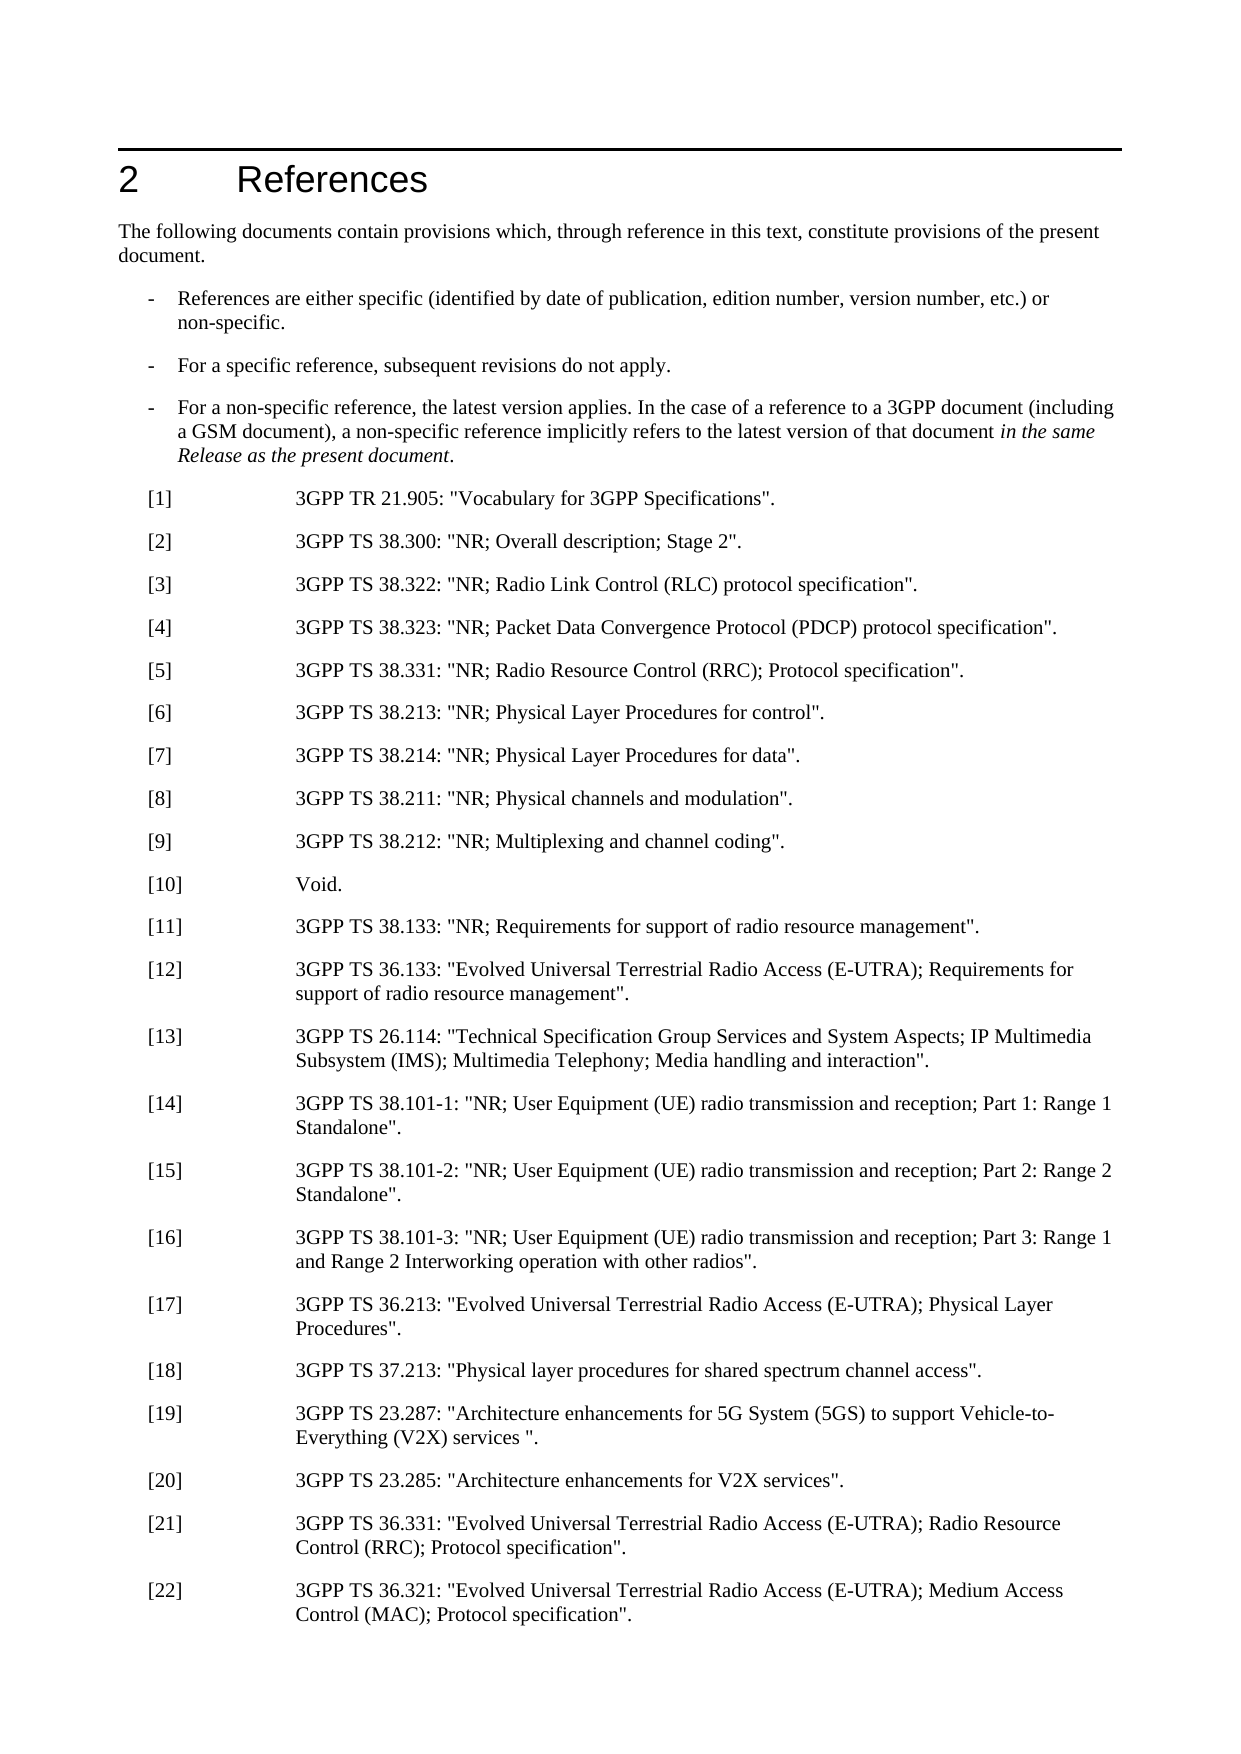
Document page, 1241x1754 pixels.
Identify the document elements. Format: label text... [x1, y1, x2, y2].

text [12] 3GPP TS 36.133: "Evolved Universal Terrestrial Radio Access (E-UTRA); Requirements for support of radio resource management". [148, 957, 1122, 1005]
text [1] 3GPP TR 21.905: "Vocabulary for 3GPP Specifications". [148, 486, 1122, 510]
text [20] 3GPP TS 23.285: "Architecture enhancements for V2X services". [148, 1468, 1122, 1492]
text [6] 3GPP TS 38.213: "NR; Physical Layer Procedures for control". [148, 700, 1122, 724]
text [14] 3GPP TS 38.101-1: "NR; User Equipment (UE) radio transmission and reception; Part 1: Range 1 Standalone". [148, 1091, 1122, 1139]
text [15] 3GPP TS 38.101-2: "NR; User Equipment (UE) radio transmission and reception; Part 2: Range 2 Standalone". [148, 1158, 1122, 1206]
text - For a non-specific reference, the latest version applies. In the case of a reference to a 3GPP document (including a GSM document), a non-specific reference implicitly refers to the latest version of that document in the same Release as the present document. [148, 395, 1122, 467]
text [10] Void. [148, 872, 1122, 896]
text - References are either specific (identified by date of publication, edition number, version number, etc.) or non-specific. [148, 286, 1122, 334]
text 2 References [118, 151, 1122, 200]
text [7] 3GPP TS 38.214: "NR; Physical Layer Procedures for data". [148, 743, 1122, 767]
text [21] 3GPP TS 36.331: "Evolved Universal Terrestrial Radio Access (E-UTRA); Radio Resource Control (RRC); Protocol specification". [148, 1511, 1122, 1559]
text [13] 3GPP TS 26.114: "Technical Specification Group Services and System Aspects; IP Multimedia Subsystem (IMS); Multimedia Telephony; Media handling and interaction". [148, 1024, 1122, 1072]
text [8] 3GPP TS 38.211: "NR; Physical channels and modulation". [148, 786, 1122, 810]
text [11] 3GPP TS 38.133: "NR; Requirements for support of radio resource management". [148, 914, 1122, 938]
text [16] 3GPP TS 38.101-3: "NR; User Equipment (UE) radio transmission and reception; Part 3: Range 1 and Range 2 Interworking operation with other radios". [148, 1225, 1122, 1273]
text [18] 3GPP TS 37.213: "Physical layer procedures for shared spectrum channel access". [148, 1358, 1122, 1382]
text [17] 3GPP TS 36.213: "Evolved Universal Terrestrial Radio Access (E-UTRA); Physical Layer Procedures". [148, 1292, 1122, 1340]
text [19] 3GPP TS 23.287: "Architecture enhancements for 5G System (5GS) to support Vehicle-to-Everything (V2X) services ". [148, 1401, 1122, 1449]
text The following documents contain provisions which, through reference in this text, constitute provisions of the present document. [118, 219, 1122, 267]
text [22] 3GPP TS 36.321: "Evolved Universal Terrestrial Radio Access (E-UTRA); Medium Access Control (MAC); Protocol specification". [148, 1578, 1122, 1626]
text [3] 3GPP TS 38.322: "NR; Radio Link Control (RLC) protocol specification". [148, 572, 1122, 596]
text [9] 3GPP TS 38.212: "NR; Multiplexing and channel coding". [148, 829, 1122, 853]
text [2] 3GPP TS 38.300: "NR; Overall description; Stage 2". [148, 529, 1122, 553]
text - For a specific reference, subsequent revisions do not apply. [148, 352, 1122, 377]
text [4] 3GPP TS 38.323: "NR; Packet Data Convergence Protocol (PDCP) protocol specification". [148, 615, 1122, 639]
text [5] 3GPP TS 38.331: "NR; Radio Resource Control (RRC); Protocol specification". [148, 657, 1122, 682]
